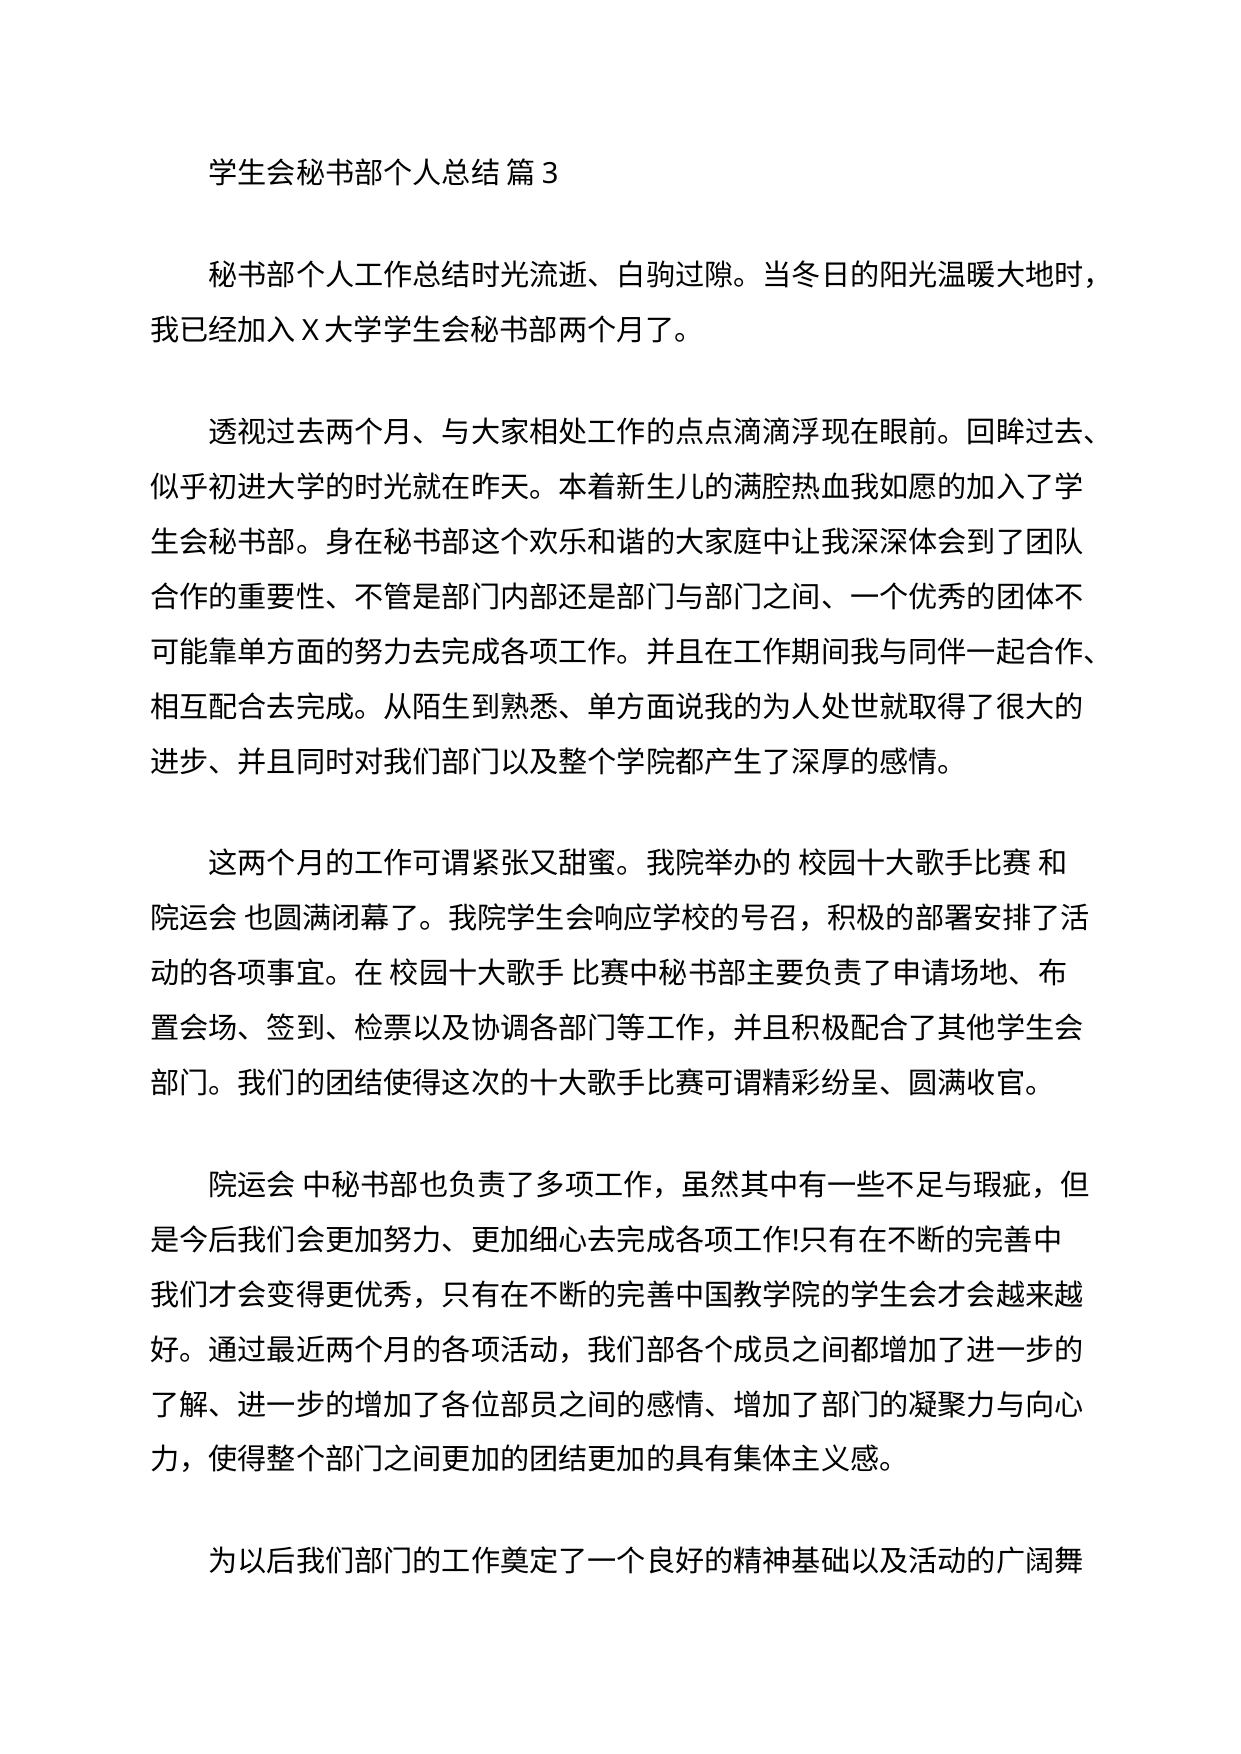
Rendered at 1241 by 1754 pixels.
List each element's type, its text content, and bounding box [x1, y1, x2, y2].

text 秘书部个人工作总结时光流逝、白驹过隙。当冬日的阳光温暖大地时，我已经加入X大学学生会秘书部两个月了。 [150, 252, 1090, 349]
text 学生会秘书部个人总结 篇3 [150, 150, 1090, 192]
text 这两个月的工作可谓紧张又甜蜜。我院举办的 校园十大歌手比赛 和 院运会 也圆满闭幕了。我院学生会响应学校的号召，积极的部署安排了活动的各项事宜。在 校园十大歌手 比赛中秘书部主要负责了申请场地、布置会场、签到、检票以及协调各部门等工作，并且积极配合了其他学生会部门。我们的团结使得这次的十大歌手比赛可谓精彩纷呈、圆满收官。 [150, 840, 1090, 1102]
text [150, 1538, 1090, 1580]
text 透视过去两个月、与大家相处工作的点点滴滴浮现在眼前。回眸过去、似乎初进大学的时光就在昨天。本着新生儿的满腔热血我如愿的加入了学生会秘书部。身在秘书部这个欢乐和谐的大家庭中让我深深体会到了团队合作的重要性、不管是部门内部还是部门与部门之间、一个优秀的团体不可能靠单方面的努力去完成各项工作。并且在工作期间我与同伴一起合作、相互配合去完成。从陌生到熟悉、单方面说我的为人处世就取得了很大的进步、并且同时对我们部门以及整个学院都产生了深厚的感情。 [150, 409, 1090, 781]
text 院运会 中秘书部也负责了多项工作，虽然其中有一些不足与瑕疵，但是今后我们会更加努力、更加细心去完成各项工作!只有在不断的完善中我们才会变得更优秀，只有在不断的完善中国教学院的学生会才会越来越好。通过最近两个月的各项活动，我们部各个成员之间都增加了进一步的了解、进一步的增加了各位部员之间的感情、增加了部门的凝聚力与向心力，使得整个部门之间更加的团结更加的具有集体主义感。 [150, 1161, 1090, 1478]
